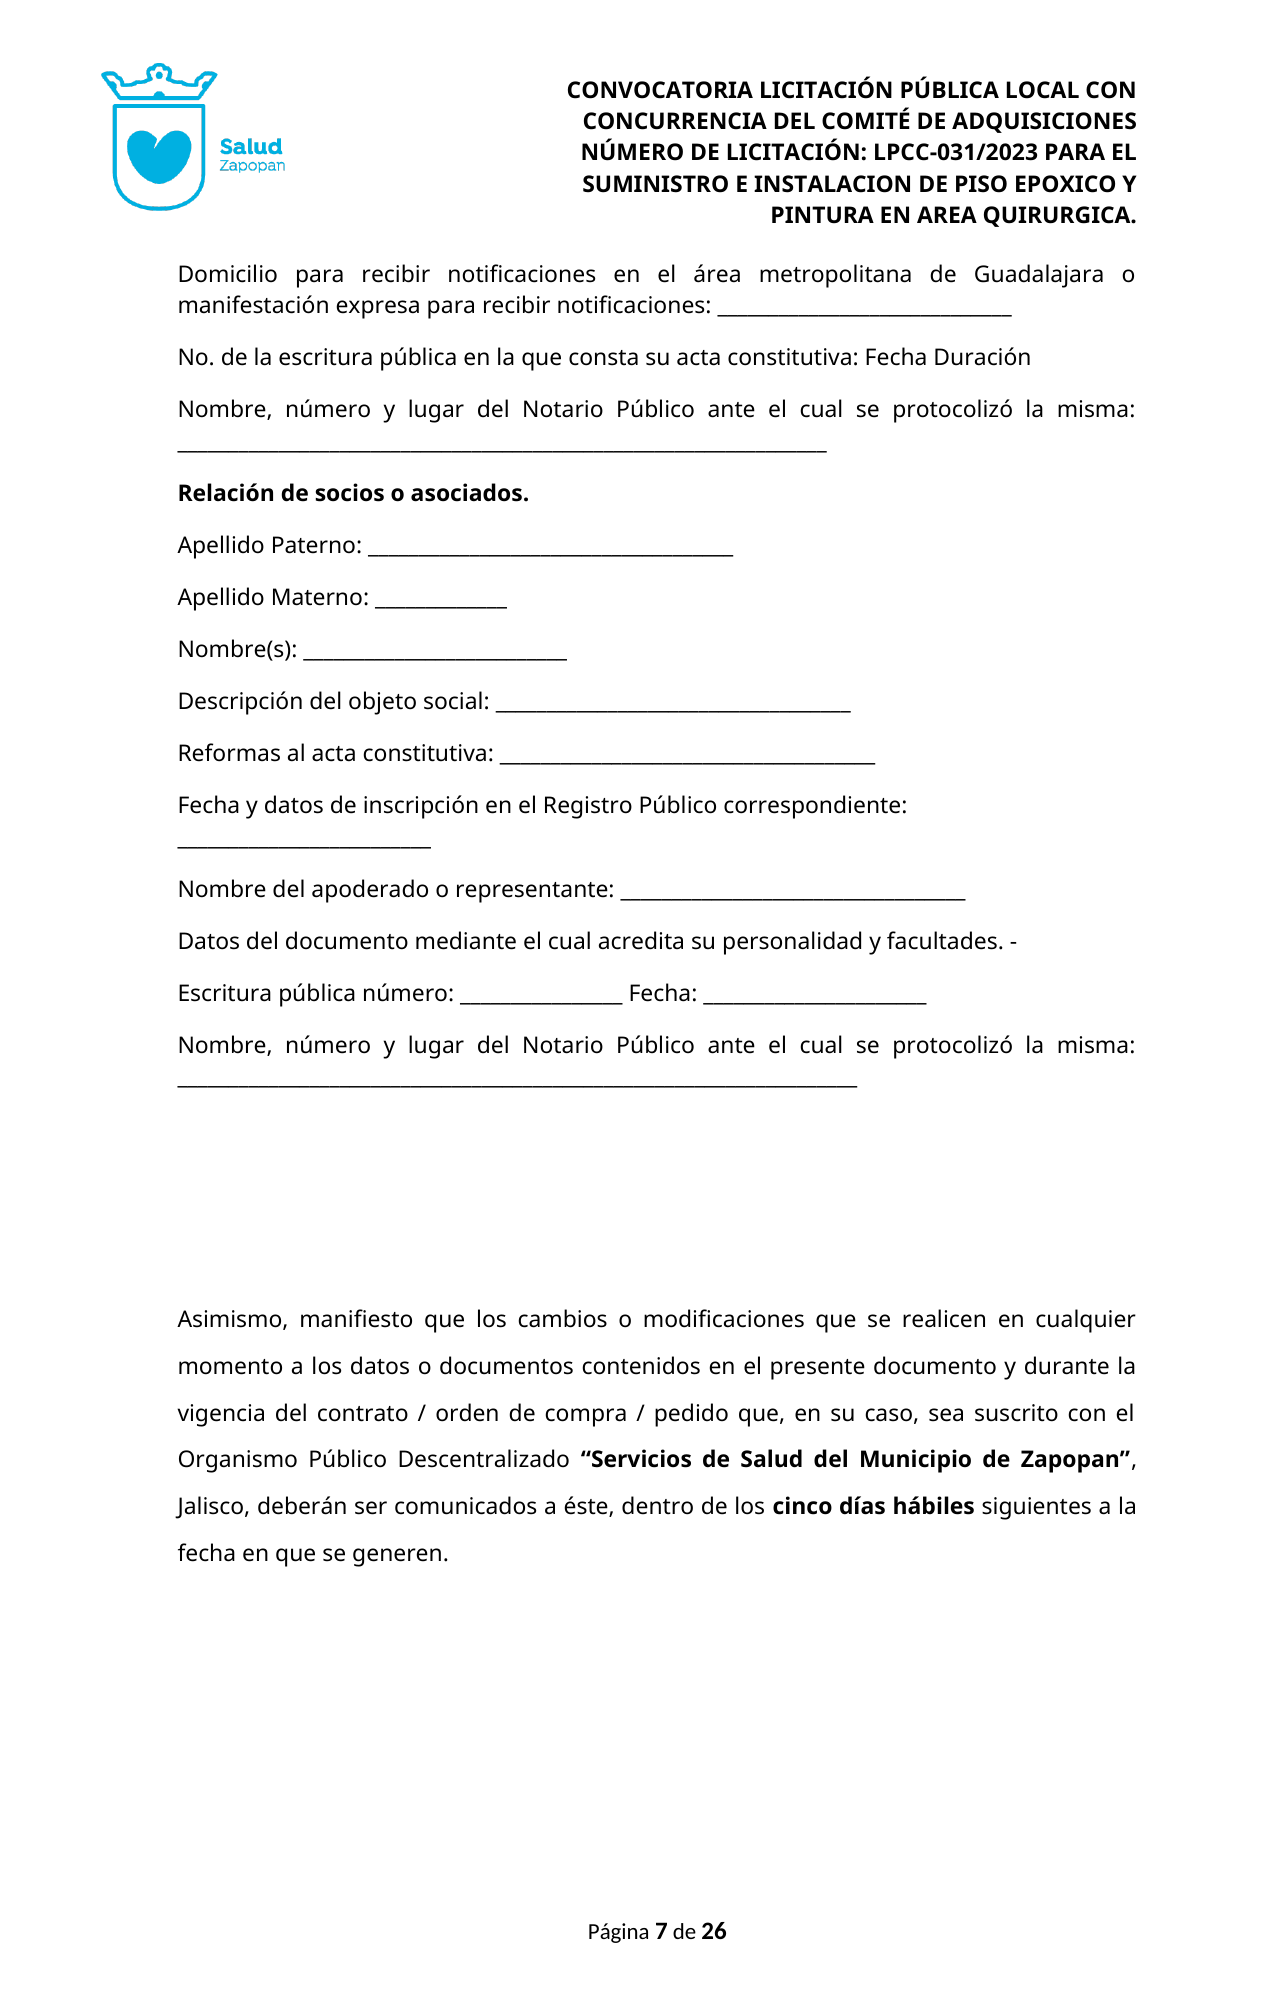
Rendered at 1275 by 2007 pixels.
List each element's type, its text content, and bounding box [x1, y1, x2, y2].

text Apellido Materno: _____________ [177, 581, 1137, 612]
text Reformas al acta constitutiva: _____________________________________ [177, 737, 1137, 768]
text Domicilio para recibir notificaciones en el área metropolitana de Guadalajara o manifestación expresa para recibir notificaciones: _____________________________ [177, 258, 1137, 321]
text Escritura pública número: ________________ Fecha: ______________________ [177, 977, 1137, 1008]
text Nombre del apoderado o representante: __________________________________ [177, 873, 1137, 904]
text Fecha y datos de inscripción en el Registro Público correspondiente: _________________________ [177, 789, 1137, 852]
text Nombre(s): __________________________ [177, 633, 1137, 664]
text No. de la escritura pública en la que consta su acta constitutiva: Fecha Duración [177, 341, 1137, 373]
text Relación de socios o asociados. [177, 477, 1137, 508]
text Apellido Paterno: ____________________________________ [177, 529, 1137, 560]
text Descripción del objeto social: ___________________________________ [177, 685, 1137, 716]
text Datos del documento mediante el cual acredita su personalidad y facultades. - [177, 925, 1137, 956]
text Asimismo, manifiesto que los cambios o modificaciones que se realicen en cualquier momento a los datos o documentos contenidos en el presente documento y durante la vigencia del contrato / orden de compra / pedido que, en su caso, sea suscrito con el Organismo Público Descentralizado “Servicios de Salud del Municipio de Zapopan”, Jalisco, deberán ser comunicados a éste, dentro de los cinco días hábiles siguientes a la fecha en que se generen. [177, 1303, 1137, 1568]
text Nombre, número y lugar del Notario Público ante el cual se protocolizó la misma: ___________________________________________________________________ [177, 1029, 1137, 1091]
picture [97, 63, 290, 220]
text Nombre, número y lugar del Notario Público ante el cual se protocolizó la misma: ________________________________________________________________ [177, 393, 1137, 456]
picture [108, 67, 211, 95]
